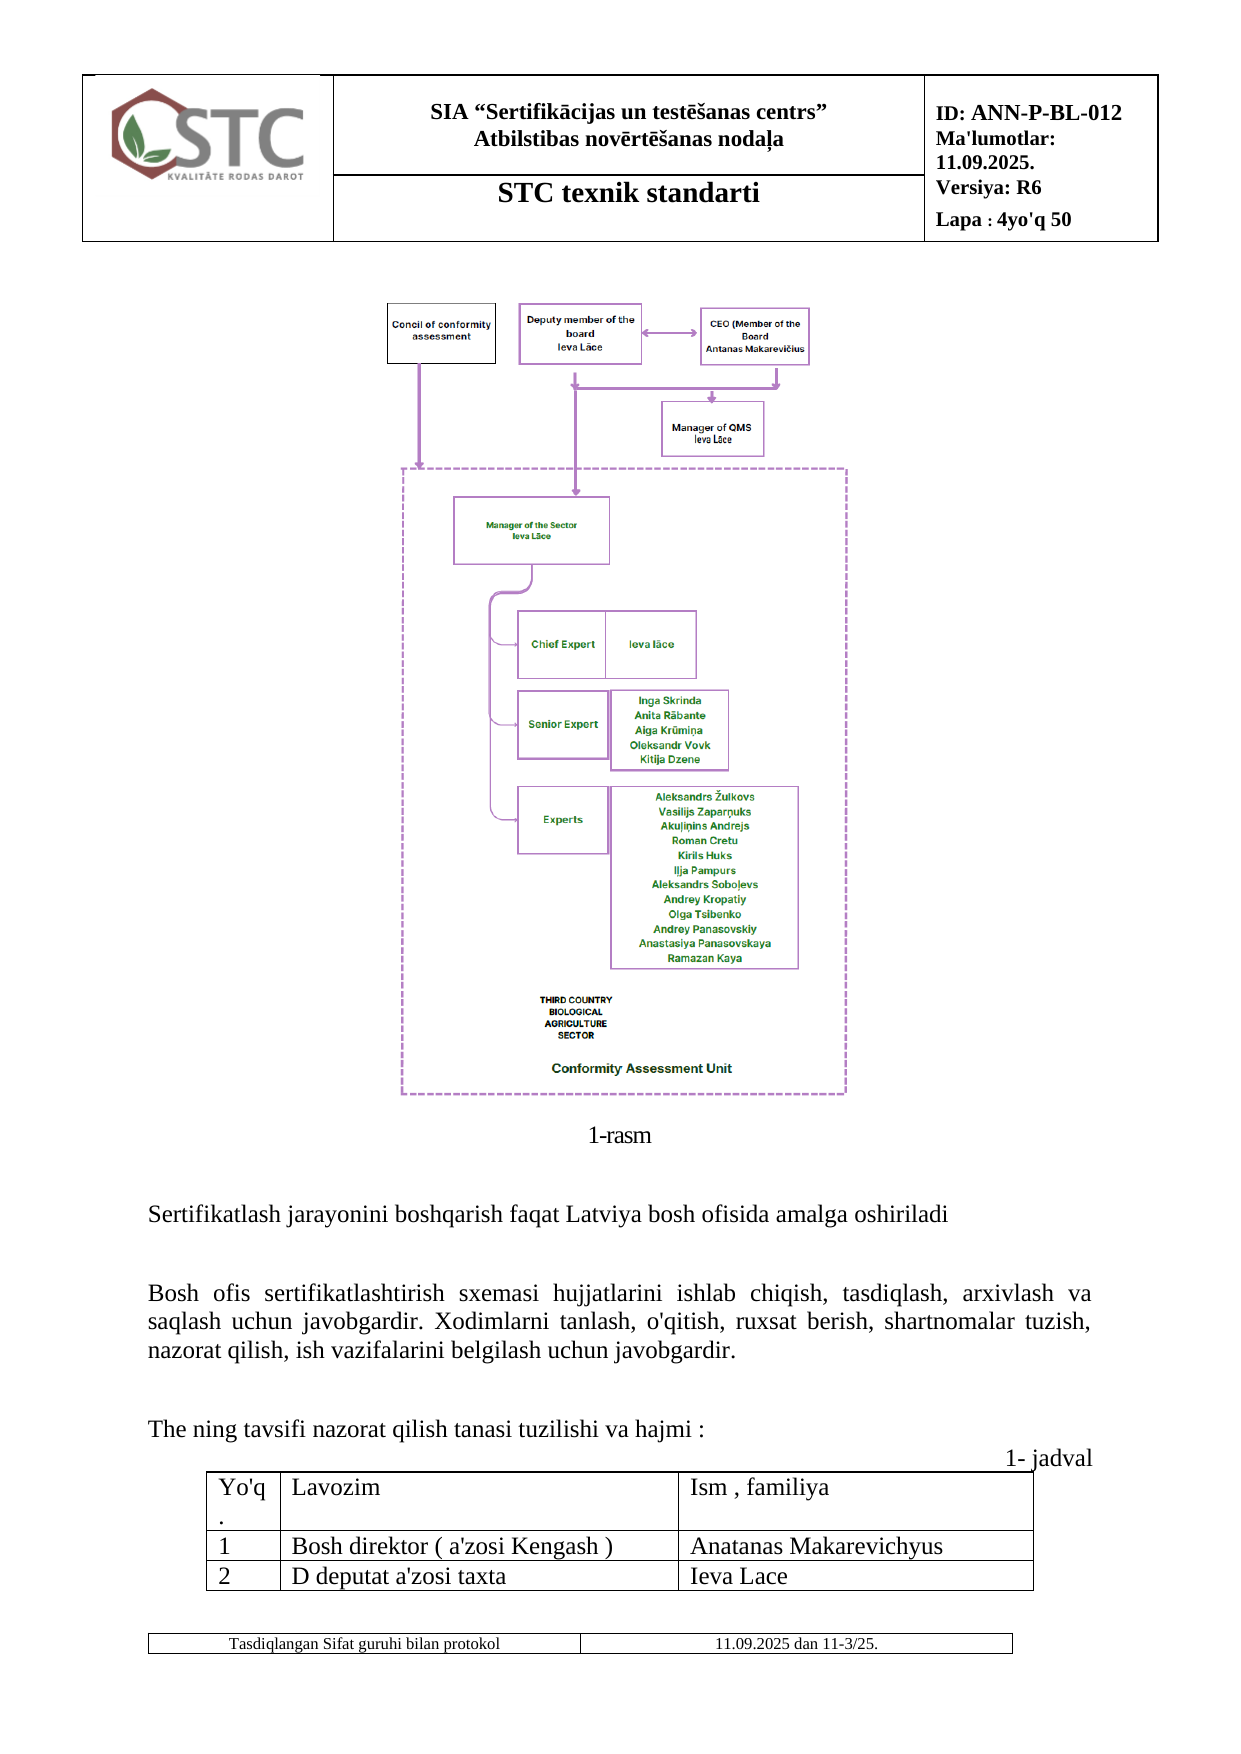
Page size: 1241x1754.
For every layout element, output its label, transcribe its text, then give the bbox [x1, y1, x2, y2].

table_cell Bosh direktor ( a'zosi Kengash ) [281, 1531, 678, 1560]
table_cell D deputat a'zosi​​ taxta [281, 1561, 678, 1589]
table_cell 2 [207, 1561, 280, 1589]
table_header Yo'q. [207, 1473, 280, 1530]
table_header Ism , familiya [679, 1473, 1033, 1530]
text 1- jadval [148, 1443, 1092, 1471]
picture [95, 75, 321, 197]
picture [367, 268, 873, 1121]
subtitle The ning tavsifi​ nazorat qilish tanasi tuzilishi va hajmi : [148, 1414, 1092, 1443]
title 1-rasm [148, 1120, 1092, 1149]
subtitle Bosh ofis sertifikatlashtirish sxemasi hujjatlarini ishlab chiqish, tasdiqlash, arxivlash va saqlash uchun javobgardir. Xodimlarni tanlash, o'qitish, ruxsat berish, shartnomalar tuzish, nazorat qilish, ish vazifalarini belgilash uchun javobgardir. [148, 1278, 1092, 1364]
subtitle Sertifikatlash jarayonini boshqarish faqat Latviya bosh ofisida amalga oshiriladi [148, 1199, 1092, 1228]
table_cell Anatanas Makarevichyus [679, 1531, 1033, 1560]
table_cell 1 [207, 1531, 280, 1560]
table_cell Ieva Lace [679, 1561, 1033, 1589]
table_header Lavozim [281, 1473, 678, 1530]
